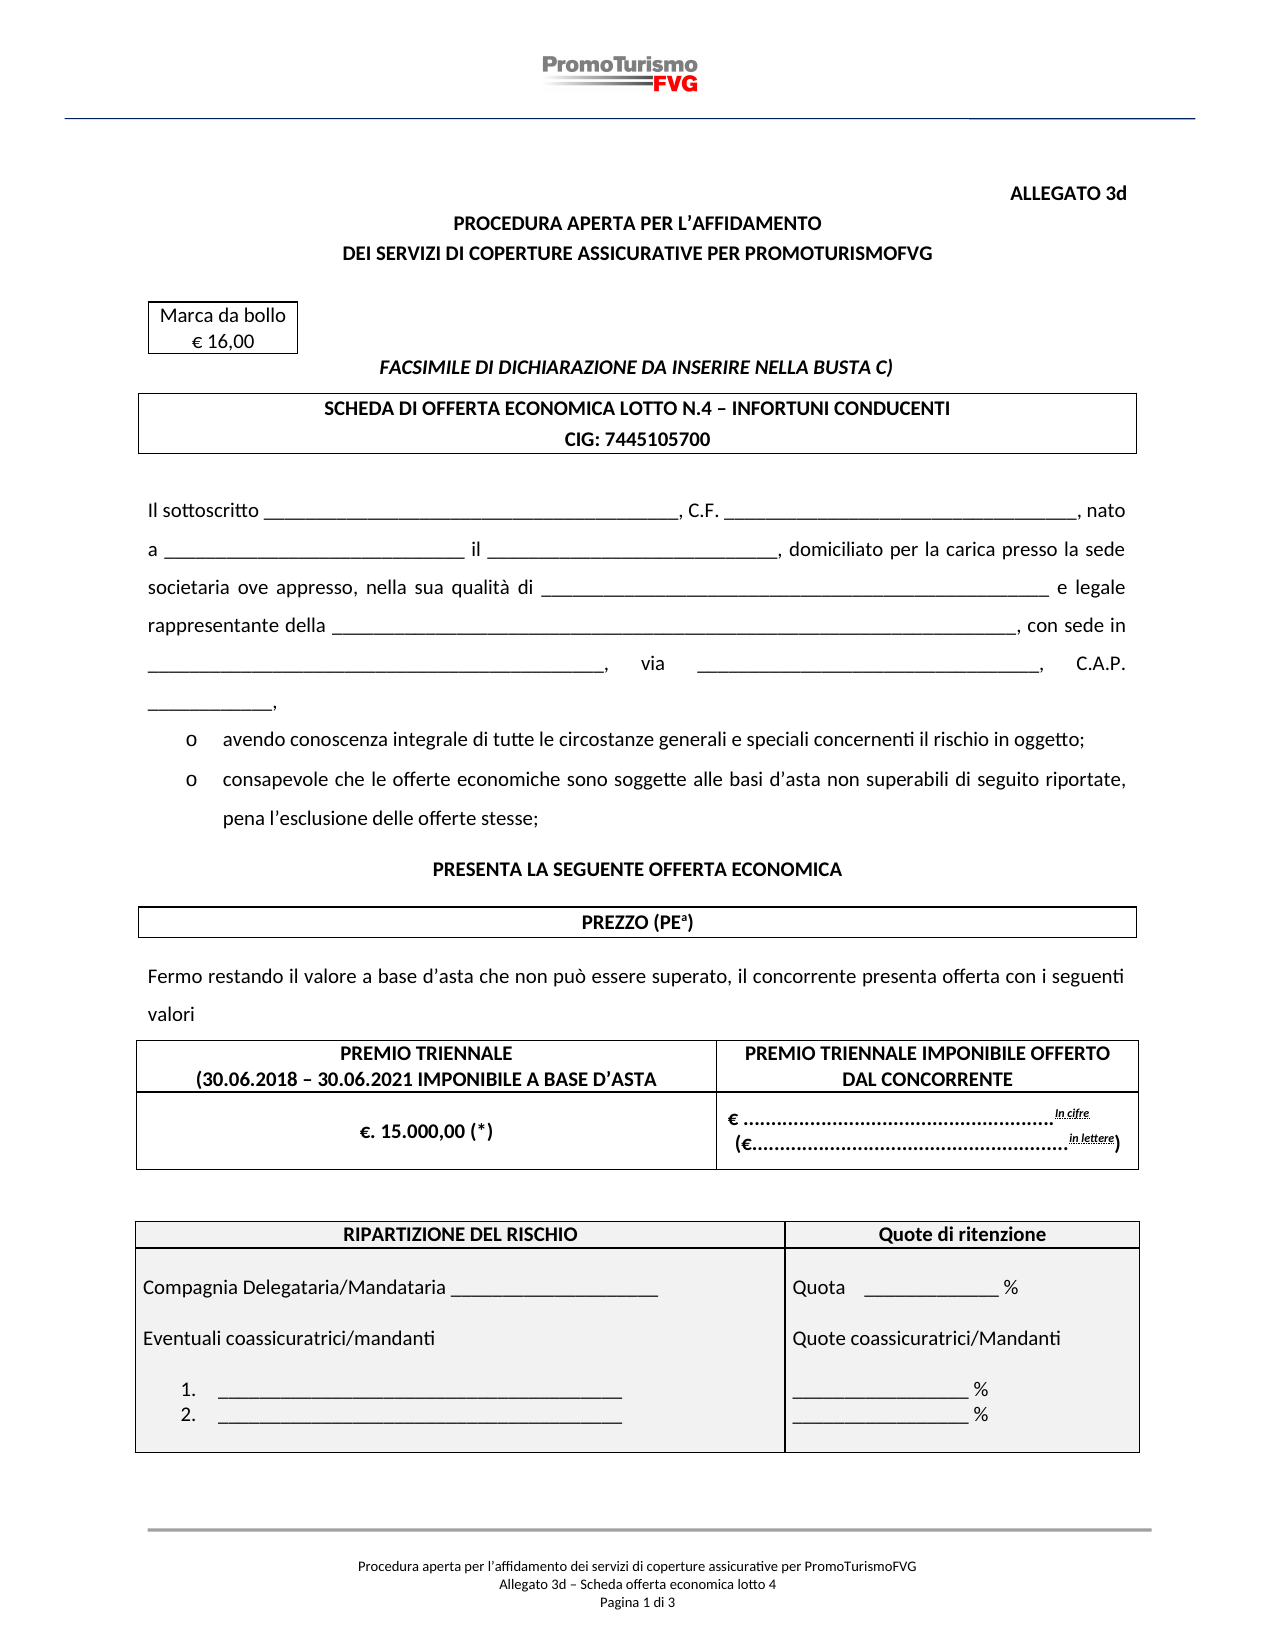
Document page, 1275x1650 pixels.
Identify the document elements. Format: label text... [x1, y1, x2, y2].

text FACSIMILE DI DICHIARAZIONE DA INSERIRE NELLA BUSTA C) [148, 354, 1127, 380]
text PREZZO (PEa) [139, 908, 1136, 937]
list avendo conoscenza integrale di tutte le circostanze generali e speciali concernenti il rischio in oggetto; [185, 726, 1127, 753]
table_cell Compagnia Delegataria/Mandataria ____________________ Eventuali coassicuratrici/mandanti _______________________________________ _______________________________________ [136, 1249, 784, 1452]
text SCHEDA DI OFFERTA ECONOMICA LOTTO N.4 – INFORTUNI CONDUCENTI [139, 394, 1136, 421]
picture [541, 55, 699, 93]
table_header PREMIO TRIENNALE IMPONIBILE OFFERTO DAL CONCORRENTE [717, 1041, 1138, 1091]
table_header Quote di ritenzione [786, 1222, 1139, 1247]
list consapevole che le offerte economiche sono soggette alle basi d’asta non superabili di seguito riportate, pena l’esclusione delle offerte stesse; [185, 766, 1127, 831]
text PROCEDURA APERTA PER L’AFFIDAMENTO [148, 210, 1127, 236]
text ALLEGATO 3d [148, 180, 1127, 205]
text Il sottoscritto ________________________________________, C.F. __________________________________, nato a _____________________________ il ____________________________, domiciliato per la carica presso la sede societaria ove appresso, nella sua qualità di _________________________________________________ e legale rappresentante della __________________________________________________________________, con sede in ____________________________________________, via _________________________________, C.A.P. ____________, [148, 498, 1127, 714]
table_cell €. 15.000,00 (*) [137, 1093, 716, 1169]
table_cell € ........................................................In cifre (€.........................................................in lettere) [717, 1093, 1138, 1169]
text PRESENTA LA SEGUENTE OFFERTA ECONOMICA [148, 856, 1127, 881]
table_cell Quota _____________ % Quote coassicuratrici/Mandanti _________________ % _________________ % [786, 1249, 1139, 1452]
text DEI SERVIZI DI COPERTURE ASSICURATIVE PER PROMOTURISMOFVG [148, 241, 1127, 266]
text CIG: 7445105700 [139, 423, 1136, 453]
table_header Marca da bollo € 16,00 [149, 303, 297, 353]
table_header PREMIO TRIENNALE (30.06.2018 – 30.06.2021 IMPONIBILE A BASE D’ASTA [137, 1041, 716, 1091]
table_header RIPARTIZIONE DEL RISCHIO [136, 1222, 784, 1247]
list Fermo restando il valore a base d’asta che non può essere superato, il concorrente presenta offerta con i seguenti valori [148, 963, 1127, 1027]
